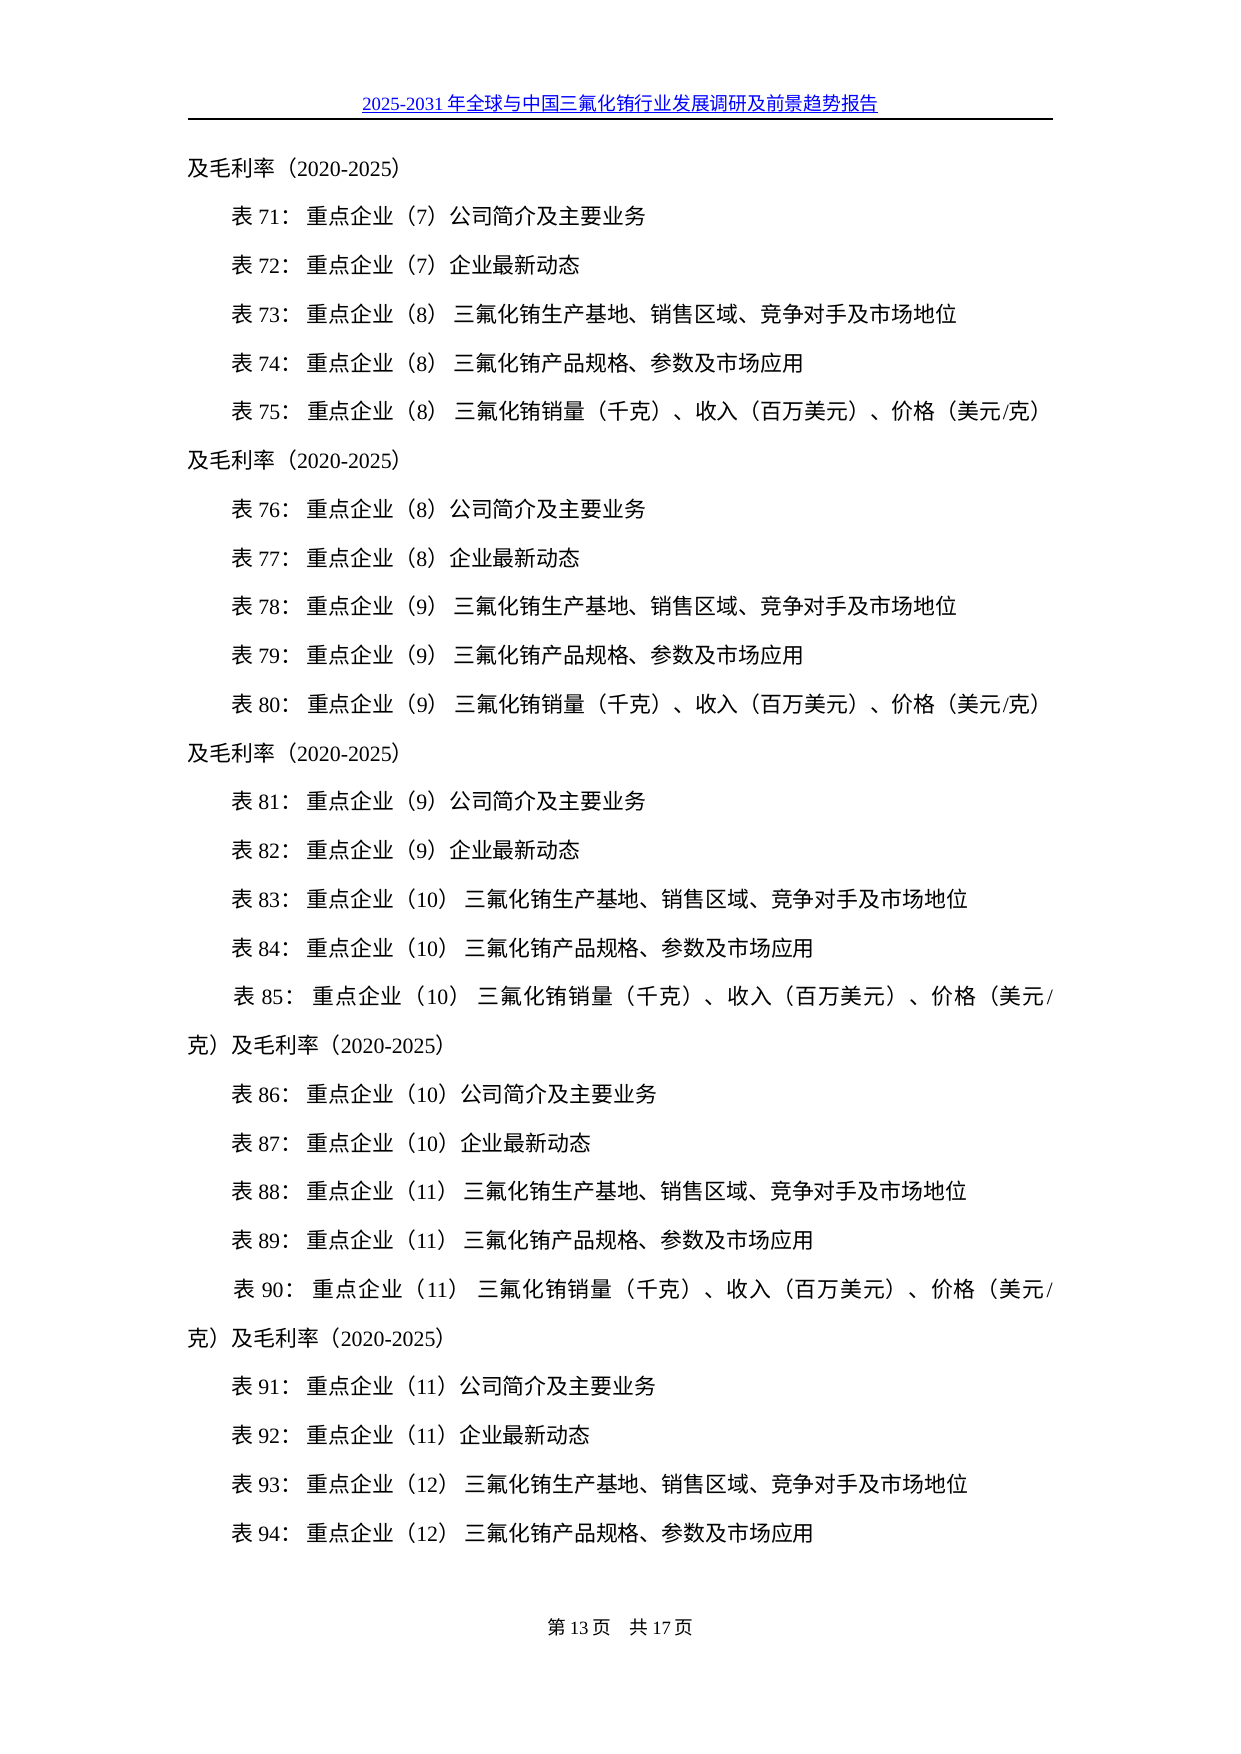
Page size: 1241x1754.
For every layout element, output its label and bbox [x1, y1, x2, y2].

text [187, 150, 1053, 1548]
